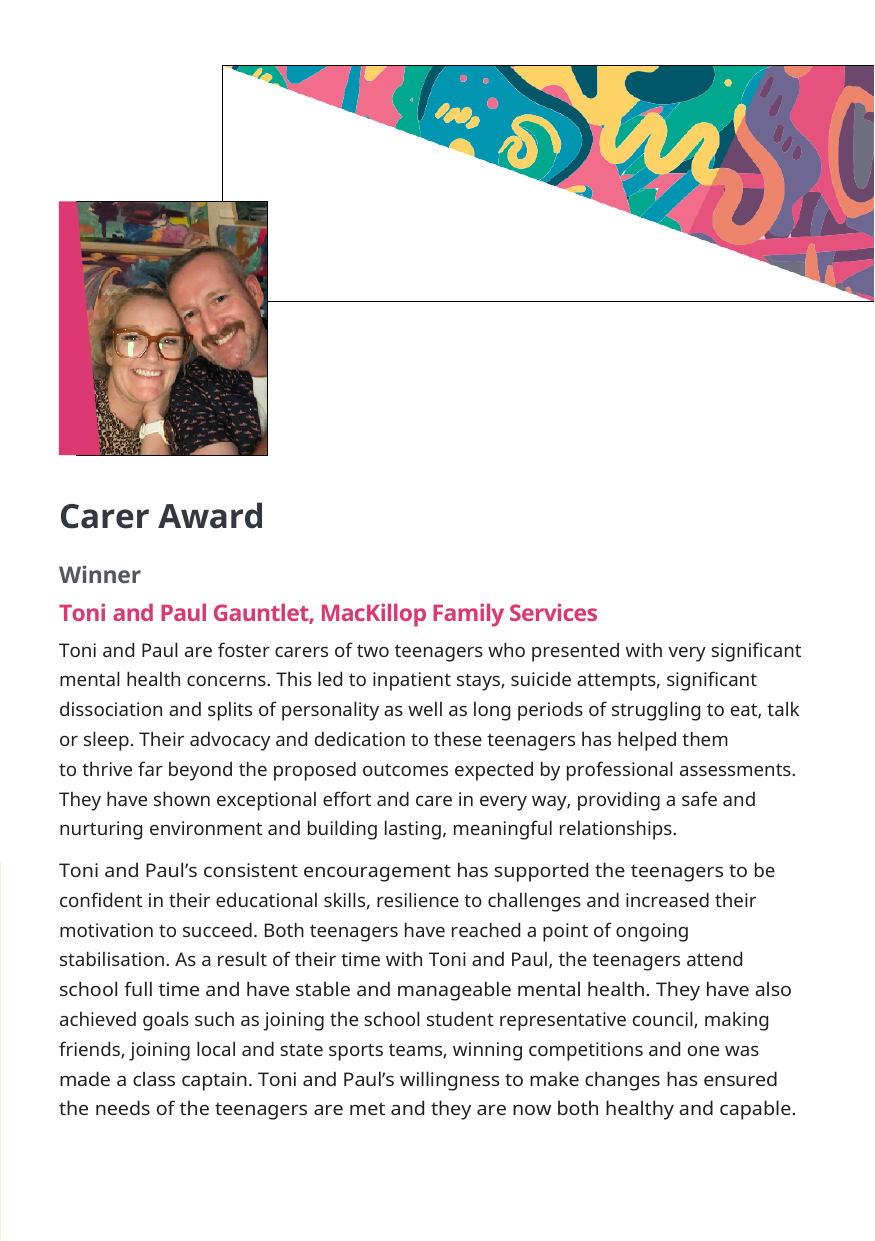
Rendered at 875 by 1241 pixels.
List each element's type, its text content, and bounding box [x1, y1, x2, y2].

picture [223, 66, 874, 301]
text Winner [59, 559, 874, 591]
text Toni and Paul’s consistent encouragement has supported the teenagers to be confident in their educational skills, resilience to challenges and increased their motivation to succeed. Both teenagers have reached a point of ongoing stabilisation. As a result of their time with Toni and Paul, the teenagers attend [59, 857, 776, 972]
text Toni and Paul are foster carers of two teenagers who presented with very significant mental health concerns. This led to inpatient stays, suicide attempts, significant dissociation and splits of personality as well as long periods of struggling to eat, talk or sleep. Their advocacy and dedication to these teenagers has helped them [59, 637, 813, 752]
subtitle Toni and Paul Gauntlet, MacKillop Family Services [59, 597, 874, 628]
text school full time and have stable and manageable mental health. They have also achieved goals such as joining the school student representative council, making friends, joining local and state sports teams, winning competitions and one was made a class captain. Toni and Paul’s willingness to make changes has ensured the needs of the teenagers are met and they are now both healthy and capable. [59, 976, 799, 1121]
picture [77, 202, 267, 455]
text to thrive far beyond the proposed outcomes expected by professional assessments. They have shown exceptional effort and care in every way, providing a safe and nurturing environment and building lasting, meaningful relationships. [59, 756, 813, 841]
subtitle Carer Award [59, 492, 874, 538]
